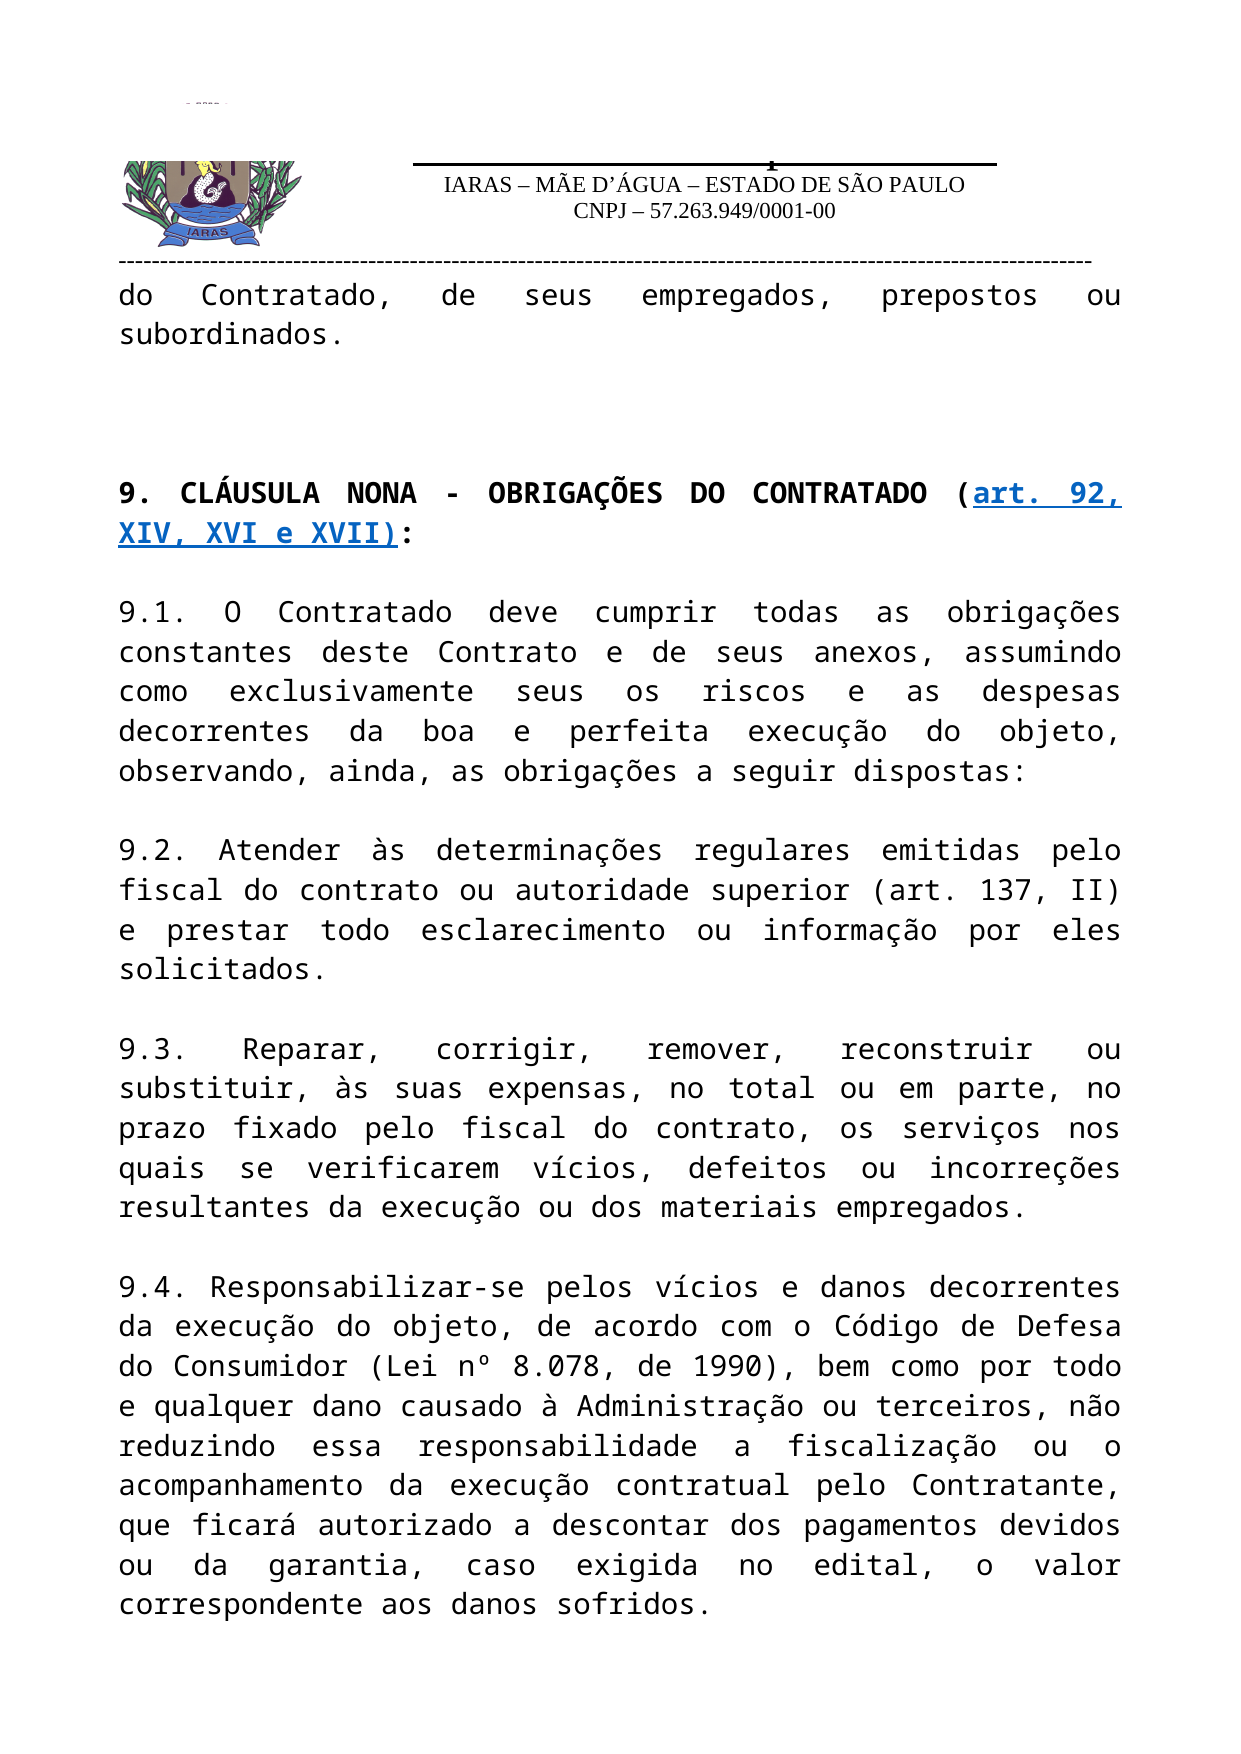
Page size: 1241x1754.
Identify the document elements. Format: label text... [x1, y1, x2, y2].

list 9.2. Atender às determinações regulares emitidas pelo fiscal do contrato ou autoridade superior (art. 137, II) e prestar todo esclarecimento ou informação por eles solicitados. [118, 829, 1122, 988]
list 9.3. Reparar, corrigir, remover, reconstruir ou substituir, às suas expensas, no total ou em parte, no prazo fixado pelo fiscal do contrato, os serviços nos quais se verificarem vícios, defeitos ou incorreções resultantes da execução ou dos materiais empregados. [118, 1028, 1122, 1226]
list 9.1. O Contratado deve cumprir todas as obrigações constantes deste Contrato e de seus anexos, assumindo como exclusivamente seus os riscos e as despesas decorrentes da boa e perfeita execução do objeto, observando, ainda, as obrigações a seguir dispostas: [118, 591, 1122, 790]
picture [118, 161, 306, 251]
text 9. CLÁUSULA NONA - OBRIGAÇÕES DO CONTRATADO (art. 92, XIV, XVI e XVII): [118, 472, 1122, 552]
list 9.4. Responsabilizar-se pelos vícios e danos decorrentes da execução do objeto, de acordo com o Código de Defesa do Consumidor (Lei nº 8.078, de 1990), bem como por todo e qualquer dano causado à Administração ou terceiros, não reduzindo essa responsabilidade a fiscalização ou o acompanhamento da execução contratual pelo Contratante, que ficará autorizado a descontar dos pagamentos devidos ou da garantia, caso exigida no edital, o valor correspondente aos danos sofridos. [118, 1266, 1122, 1623]
